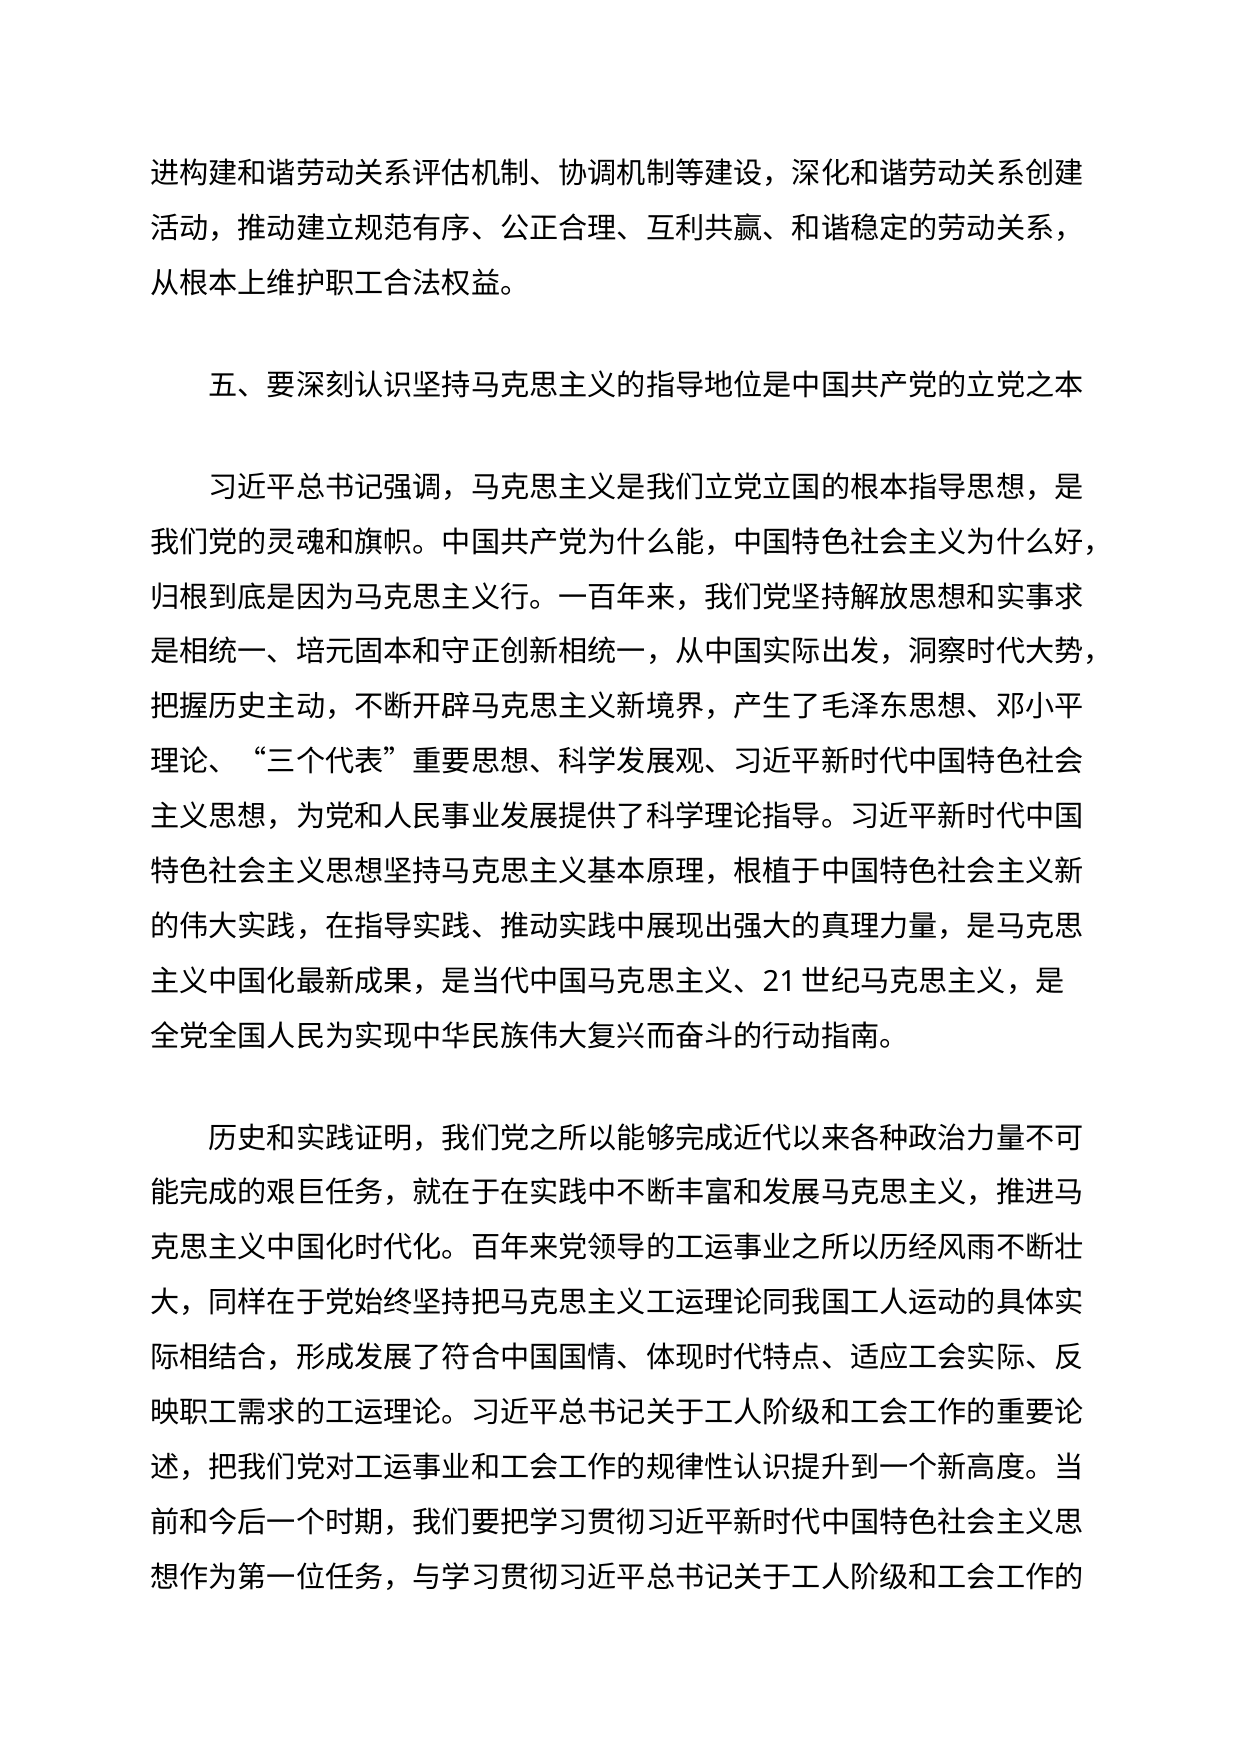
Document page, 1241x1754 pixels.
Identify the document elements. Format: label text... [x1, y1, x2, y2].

text 五、要深刻认识坚持马克思主义的指导地位是中国共产党的立党之本 [150, 362, 1090, 404]
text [150, 150, 1090, 302]
text 习近平总书记强调，马克思主义是我们立党立国的根本指导思想，是我们党的灵魂和旗帜。中国共产党为什么能，中国特色社会主义为什么好，归根到底是因为马克思主义行。一百年来，我们党坚持解放思想和实事求是相统一、培元固本和守正创新相统一，从中国实际出发，洞察时代大势，把握历史主动，不断开辟马克思主义新境界，产生了毛泽东思想、邓小平理论、“三个代表”重要思想、科学发展观、习近平新时代中国特色社会主义思想，为党和人民事业发展提供了科学理论指导。习近平新时代中国特色社会主义思想坚持马克思主义基本原理，根植于中国特色社会主义新的伟大实践，在指导实践、推动实践中展现出强大的真理力量，是马克思主义中国化最新成果，是当代中国马克思主义、21世纪马克思主义，是全党全国人民为实现中华民族伟大复兴而奋斗的行动指南。 [150, 463, 1090, 1055]
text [150, 1114, 1090, 1596]
